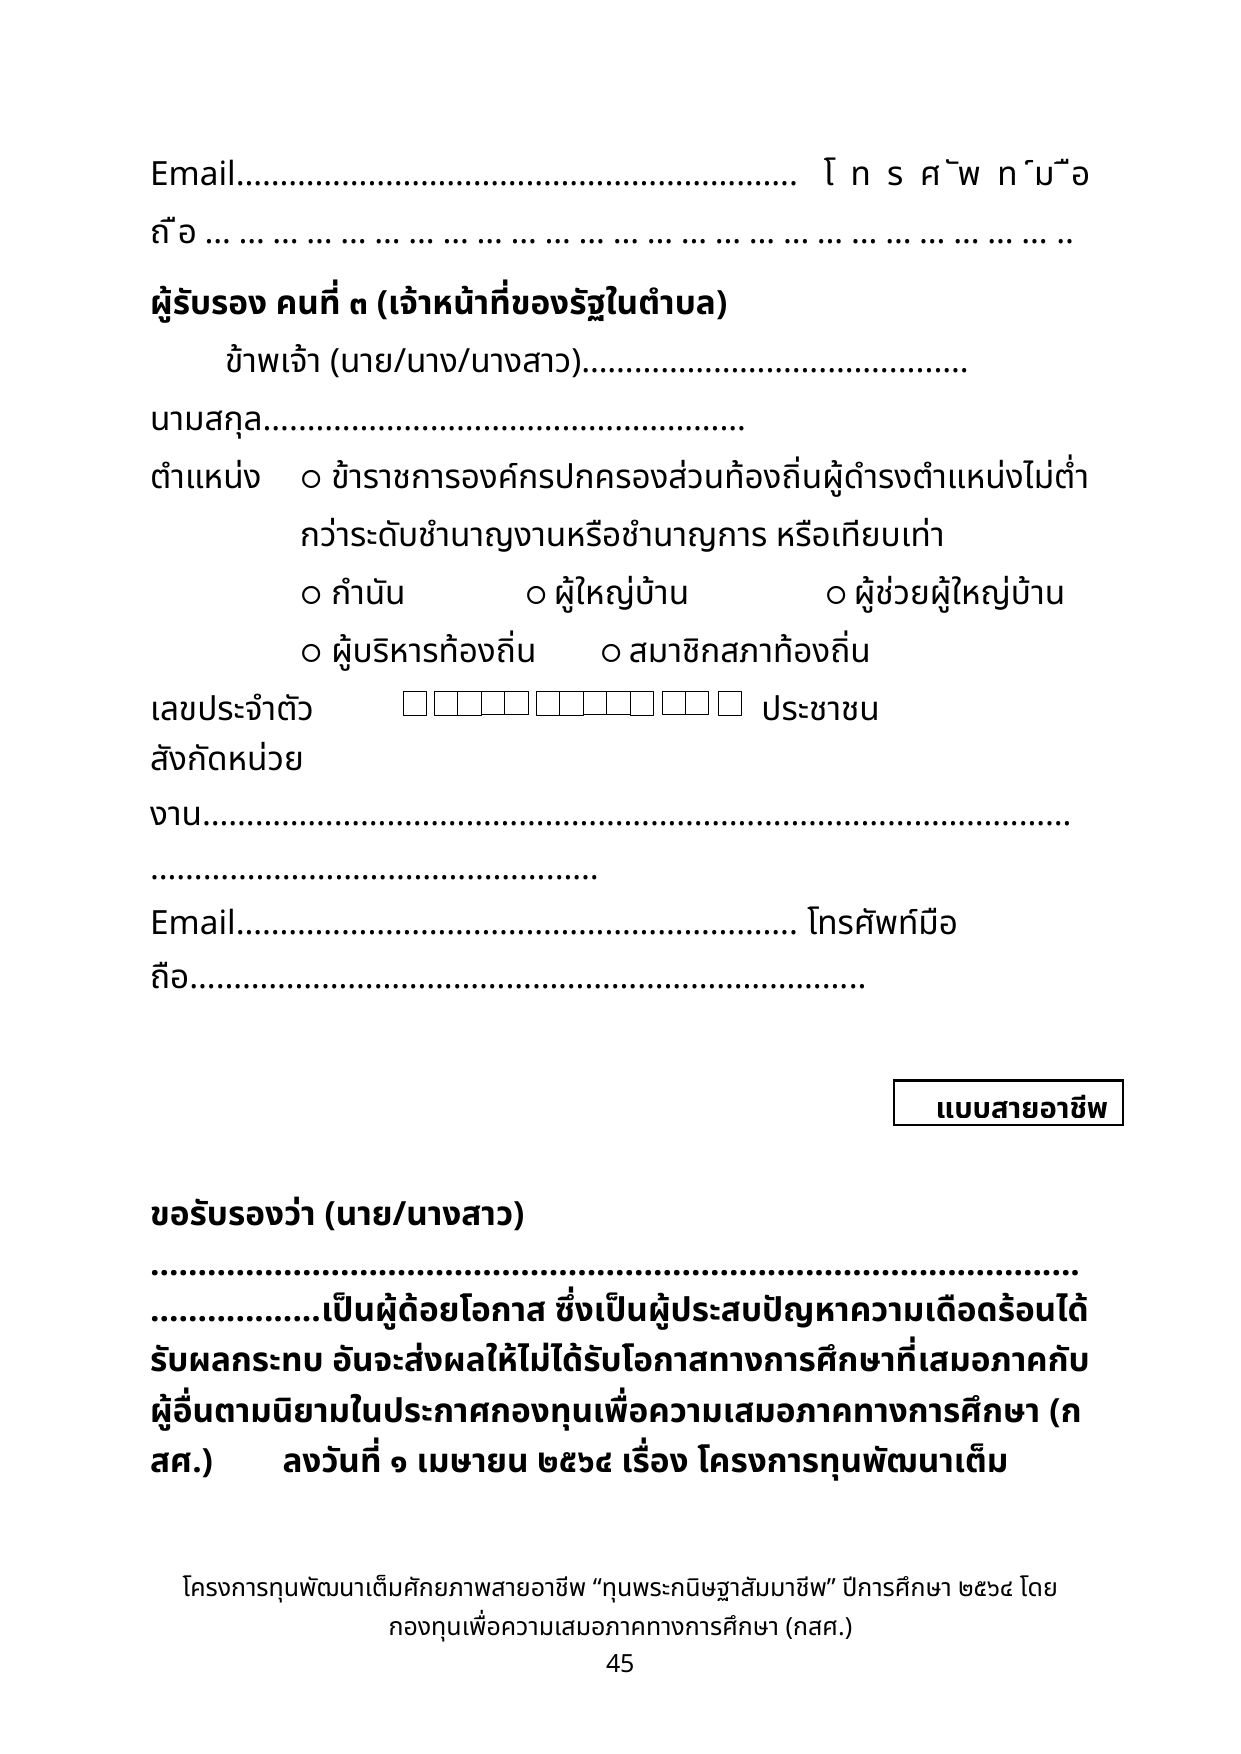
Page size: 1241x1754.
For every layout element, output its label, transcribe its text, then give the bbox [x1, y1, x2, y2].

text ข้าพเจ้า (นาย/นาง/นางสาว)……………………….…….......…นามสกุล….…………………………………………… [150, 337, 1090, 446]
text ตำแหน่ง ข้าราชการองค์กรปกครองส่วนท้องถิ่นผู้ดำรงตำแหน่งไม่ต่ำกว่าระดับชำนาญงานหรือชำนาญการ หรือเทียบเท่า [150, 453, 1090, 561]
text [150, 150, 1090, 259]
text กำนัน ผู้ใหญ่บ้าน ผู้ช่วยผู้ใหญ่บ้าน [225, 569, 1090, 619]
text ผู้รับรอง คนที่ ๓ (เจ้าหน้าที่ของรัฐในตำบล) [150, 279, 1090, 329]
text เลขประจำตัวประชาชน [150, 685, 1090, 735]
text ผู้บริหารท้องถิ่น สมาชิกสภาท้องถิ่น [225, 627, 1090, 677]
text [150, 1189, 1090, 1488]
text สังกัดหน่วยงาน……………………………………………………………………………………………………………………………….….. Email………………………………………………………. โทรศัพท์มือถือ………………………………………………………………….. [150, 735, 1090, 1004]
